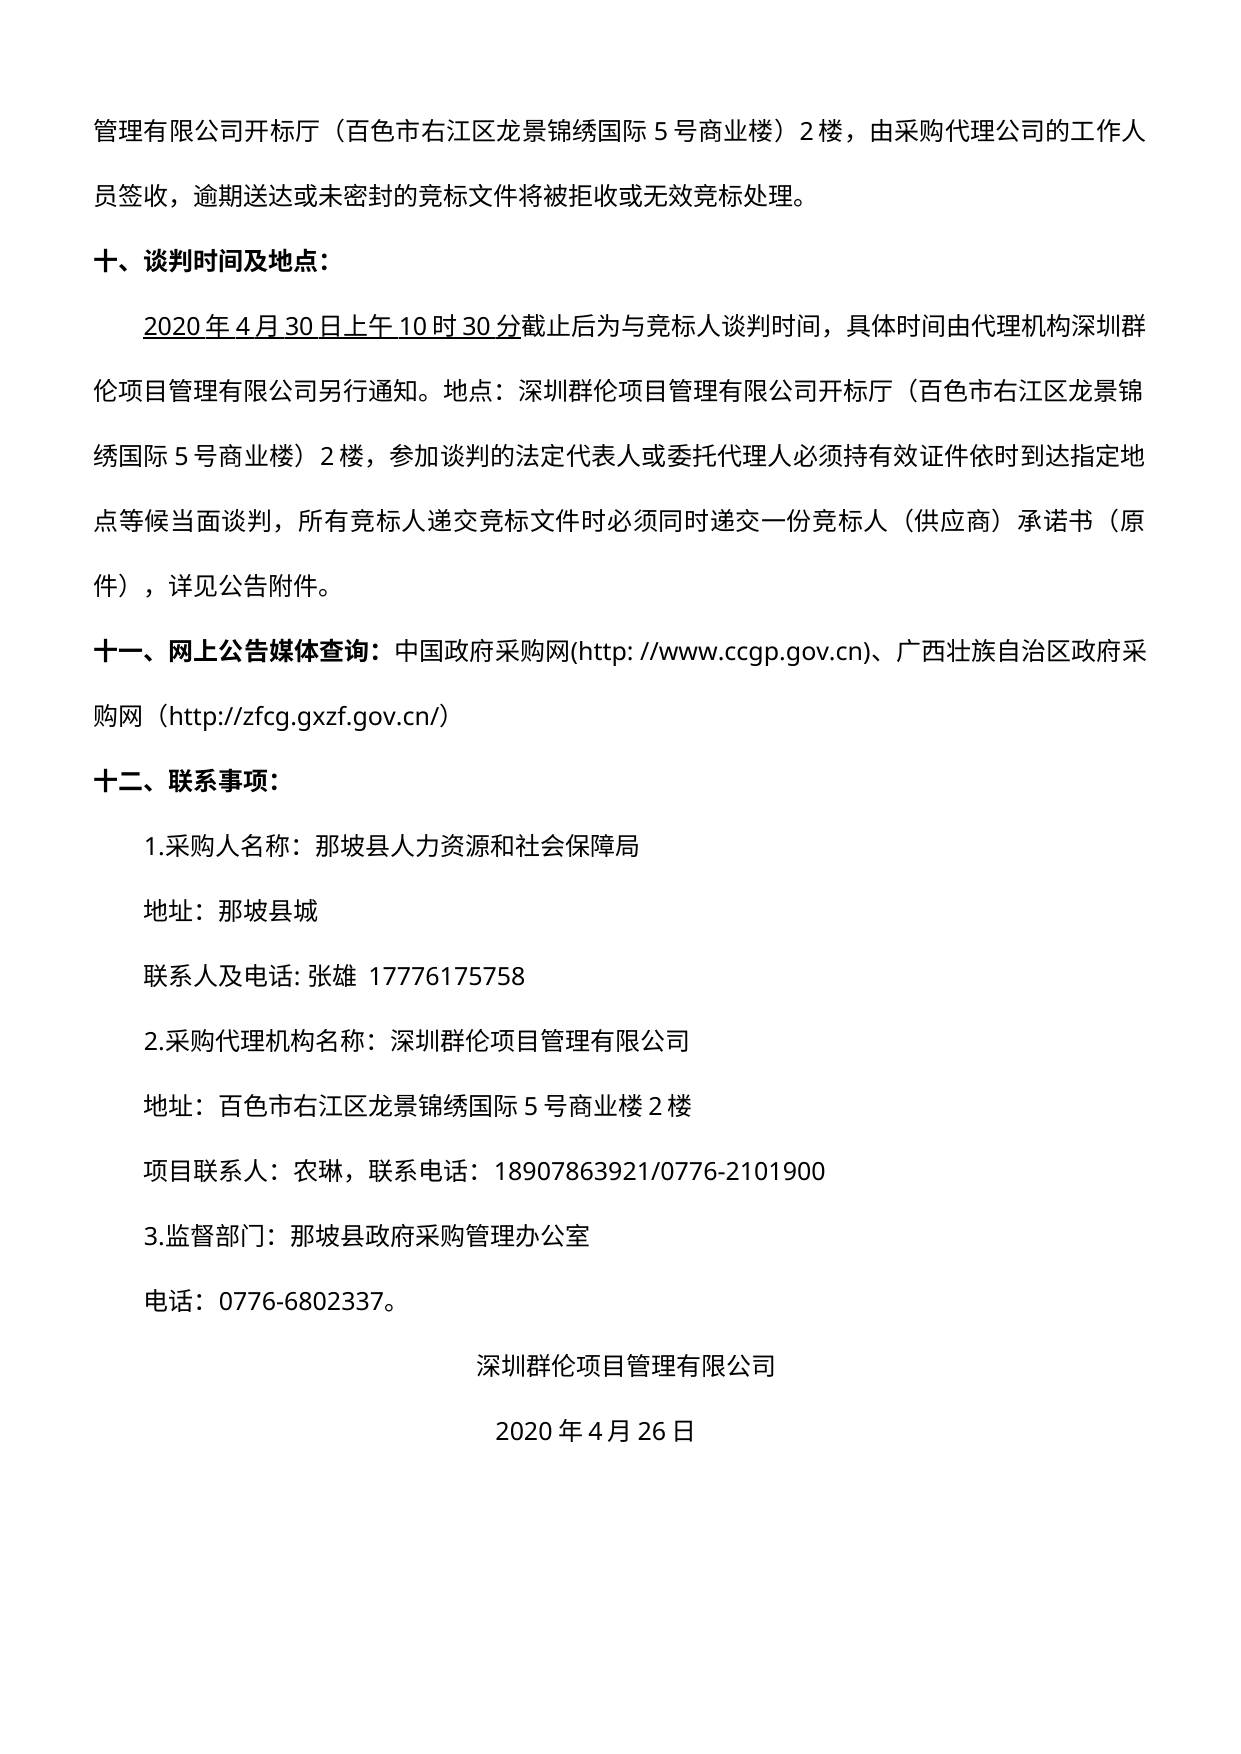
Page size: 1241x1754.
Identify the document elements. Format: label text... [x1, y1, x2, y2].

text 地址：那坡县城 [93, 877, 1147, 942]
text 电话：0776-6802337。 [93, 1267, 1147, 1332]
text 项目联系人：农琳，联系电话：18907863921/0776-2101900 [93, 1137, 1147, 1202]
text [93, 97, 1147, 227]
text 2.采购代理机构名称：深圳群伦项目管理有限公司 [93, 1007, 1147, 1072]
text 地址：百色市右江区龙景锦绣国际5号商业楼2楼 [93, 1072, 1147, 1137]
text 联系人及电话: 张雄 17776175758 [93, 942, 1147, 1007]
text 1.采购人名称：那坡县人力资源和社会保障局 [93, 812, 1147, 877]
text 2020年4月30日上午10时30分截止后为与竞标人谈判时间，具体时间由代理机构深圳群伦项目管理有限公司另行通知。地点：深圳群伦项目管理有限公司开标厅（百色市右江区龙景锦绣国际5号商业楼）2楼，参加谈判的法定代表人或委托代理人必须持有效证件依时到达指定地点等候当面谈判，所有竞标人递交竞标文件时必须同时递交一份竞标人（供应商）承诺书（原件），详见公告附件。 [93, 292, 1147, 617]
text 十、谈判时间及地点： [93, 227, 1147, 292]
text 3.监督部门：那坡县政府采购管理办公室 [93, 1202, 1147, 1267]
text 2020年4月26日 [93, 1397, 1147, 1462]
text 深圳群伦项目管理有限公司 [93, 1332, 1147, 1397]
text 十二、联系事项： [93, 747, 1147, 812]
text 十一、网上公告媒体查询：中国政府采购网(http: //www.ccgp.gov.cn)、广西壮族自治区政府采购网（http://zfcg.gxzf.gov.cn/） [93, 617, 1147, 747]
